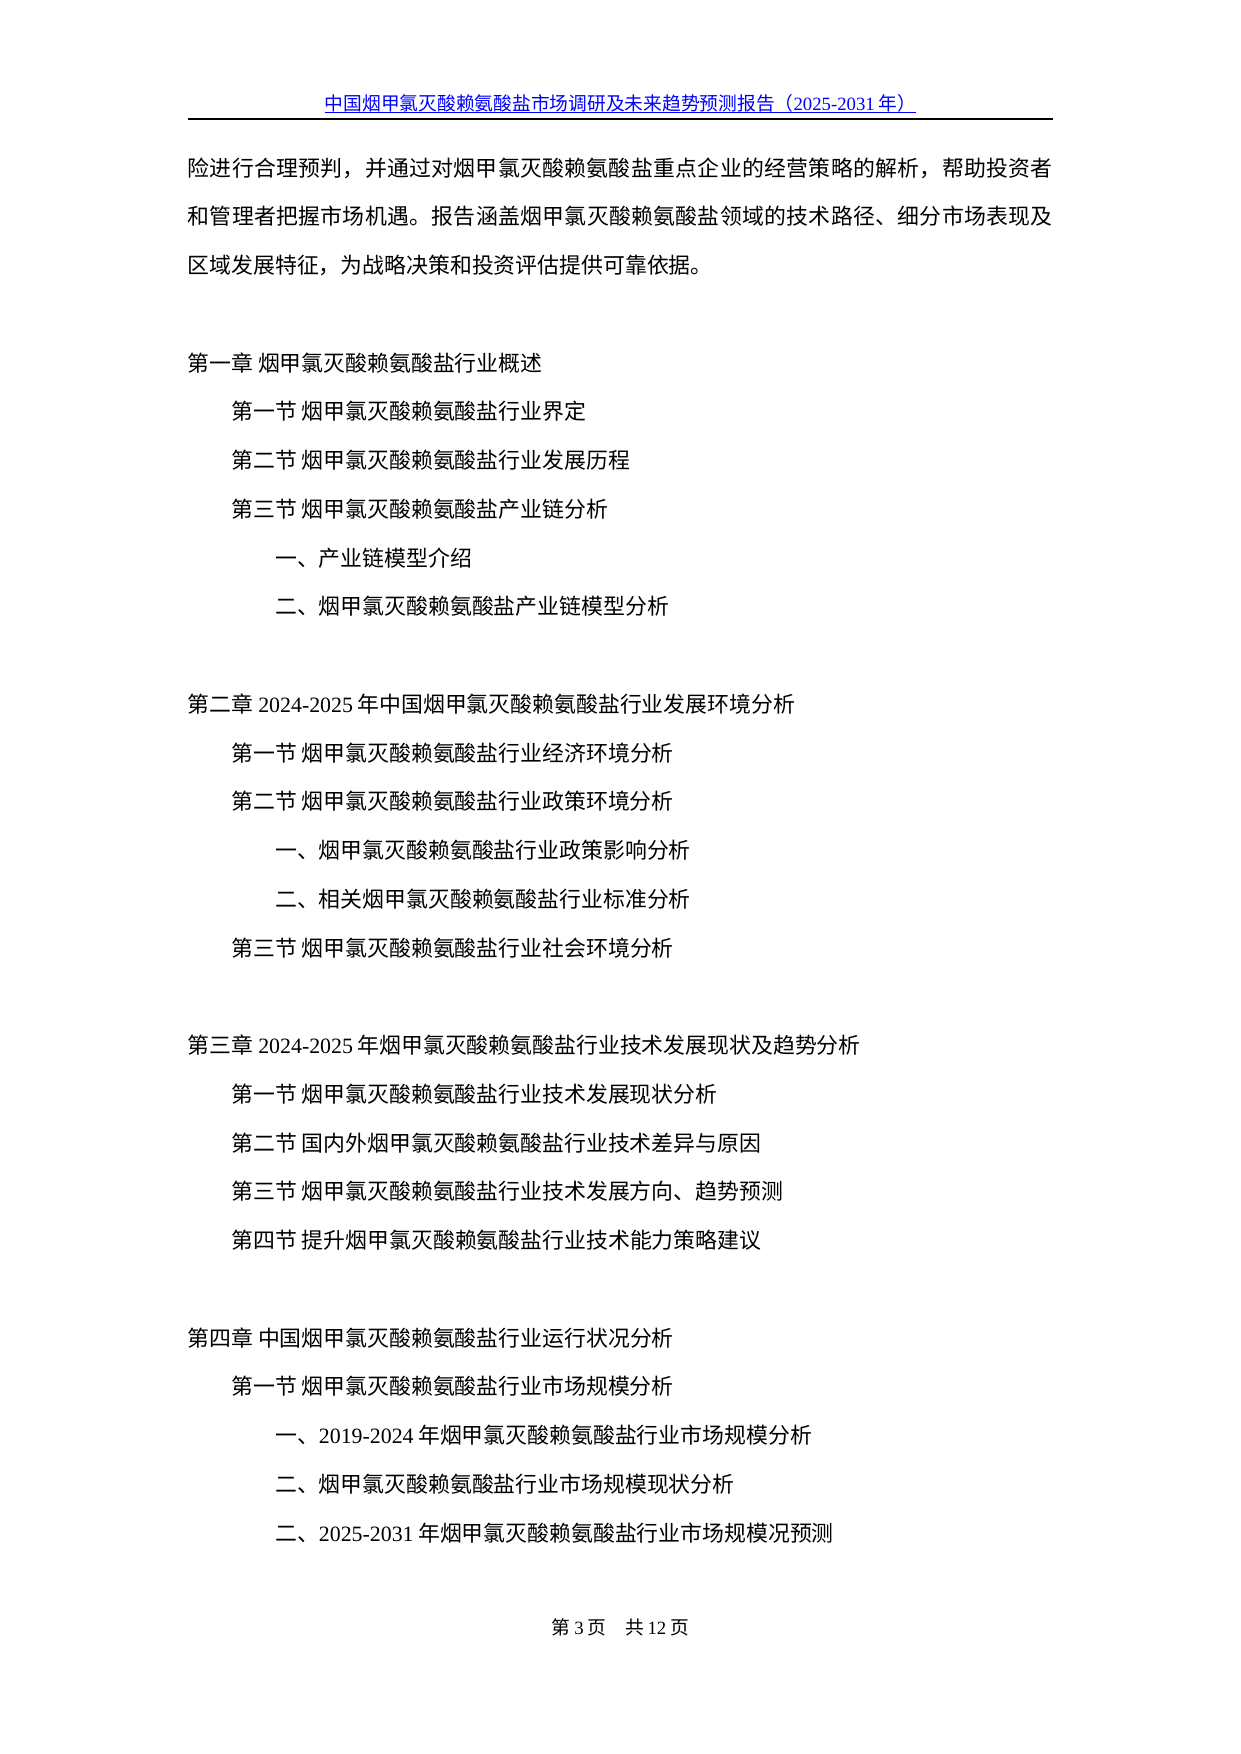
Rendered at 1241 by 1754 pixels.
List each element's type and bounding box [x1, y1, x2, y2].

text [187, 150, 1053, 1548]
